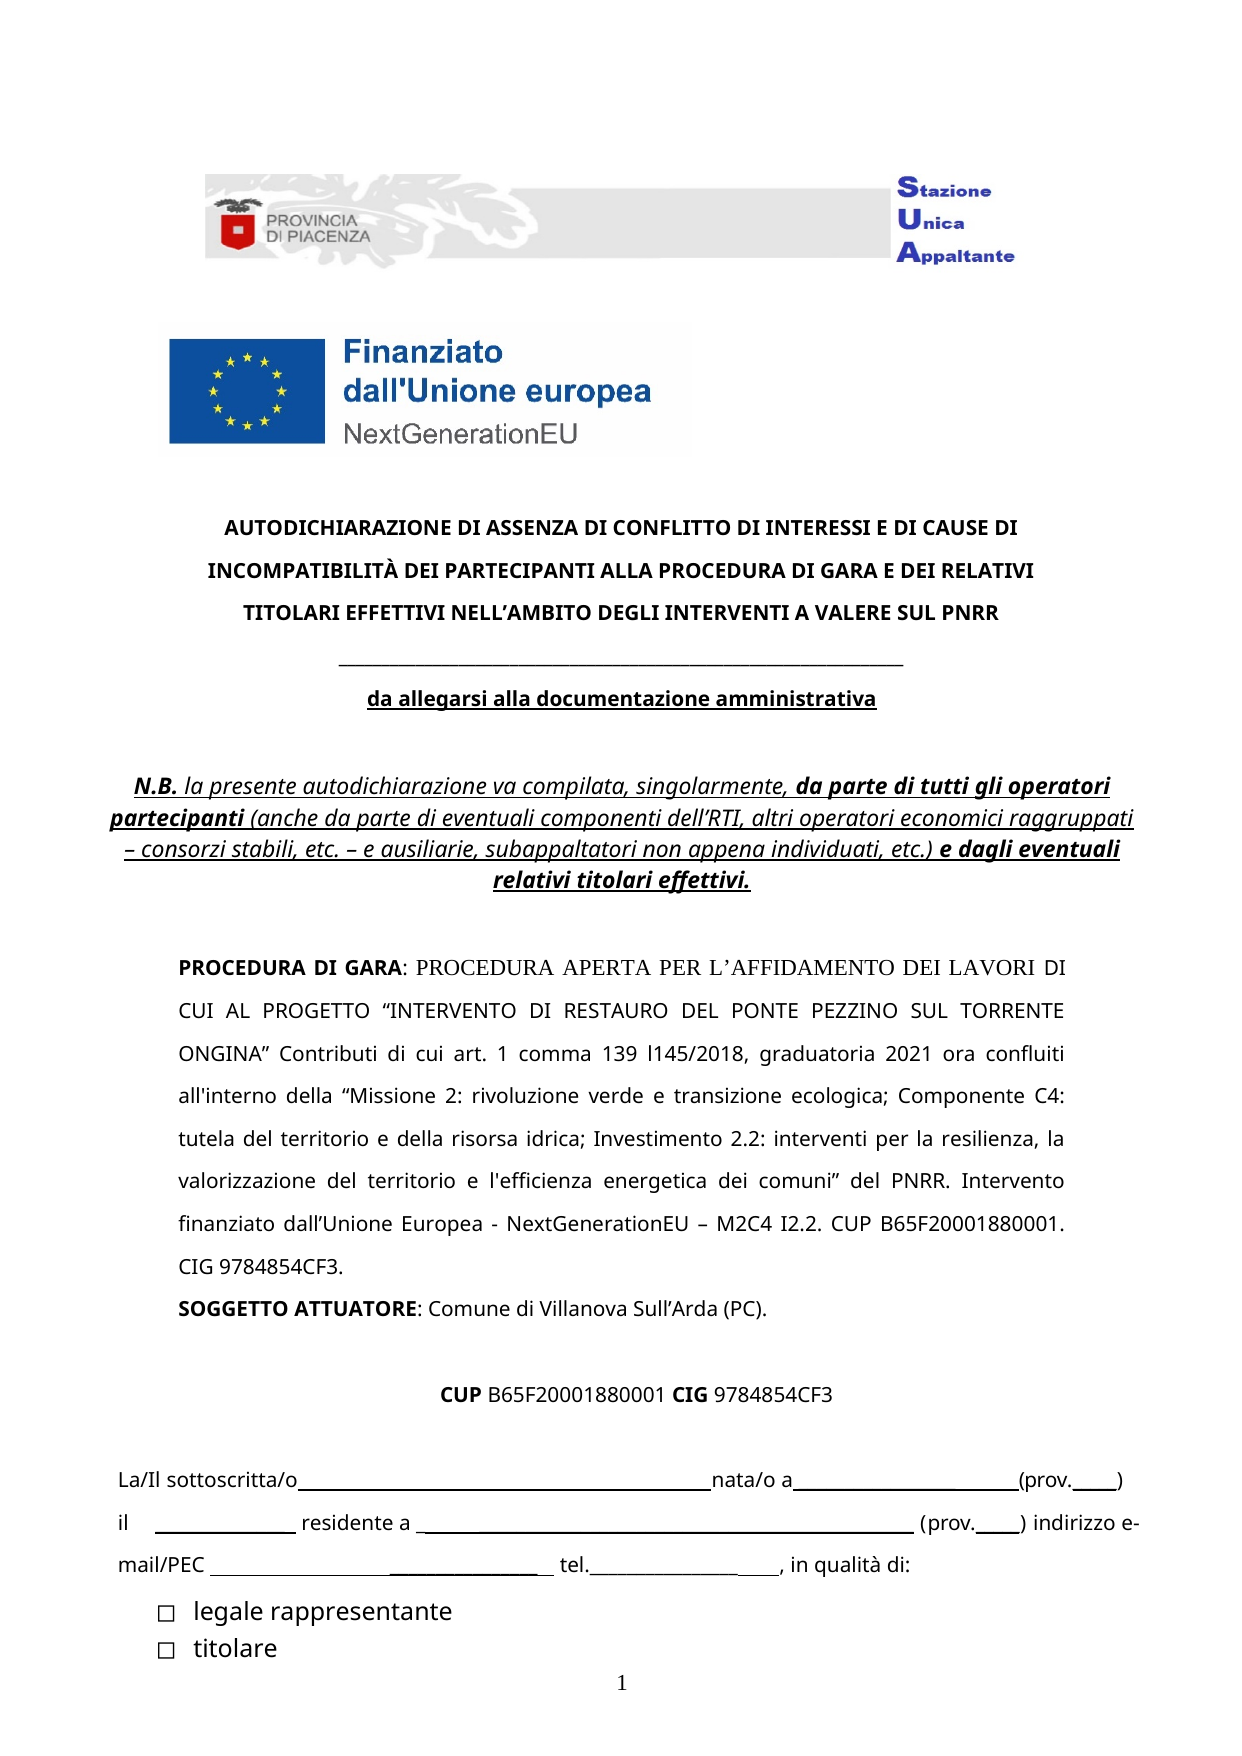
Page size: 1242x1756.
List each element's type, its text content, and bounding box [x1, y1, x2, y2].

text PROCEDURA DI GARA: PROCEDURA APERTA PER L’AFFIDAMENTO DEI LAVORI DI CUI AL PROGETTO “INTERVENTO DI RESTAURO DEL PONTE PEZZINO SUL TORRENTE ONGINA” Contributi di cui art. 1 comma 139 l145/2018, graduatoria 2021 ora confluiti all'interno della “Missione 2: rivoluzione verde e transizione ecologica; Componente C4: tutela del territorio e della risorsa idrica; Investimento 2.2: interventi per la resilienza, la valorizzazione del territorio e l'efficienza energetica dei comuni” del PNRR. Intervento finanziato dall’Unione Europea - NextGenerationEU – M2C4 I2.2. CUP B65F20001880001. CIG 9784854CF3. [178, 953, 1066, 1280]
text La/Il sottoscritta/o nata/o a _________________ (prov._____) [118, 1465, 1139, 1494]
picture [157, 322, 693, 457]
text il ______________ residente a _ _______________________________________________ (prov._____) indirizzo e-mail/PEC ________________ tel.________________ , in qualità di: [118, 1508, 1139, 1579]
text da allegarsi alla documentazione amministrativa [104, 684, 1139, 713]
text AUTODICHIARAZIONE DI ASSENZA DI CONFLITTO DI INTERESSI E DI CAUSE DI INCOMPATIBILITÀ DEI PARTECIPANTI ALLA PROCEDURA DI GARA E DEI RELATIVI TITOLARI EFFETTIVI NELL’AMBITO DEGLI INTERVENTI A VALERE SUL PNRR __________________________________________________________________ [178, 513, 1064, 669]
list titolare [156, 1631, 1139, 1665]
text CUP B65F20001880001 CIG 9784854CF3 [133, 1380, 1139, 1408]
list legale rappresentante [156, 1594, 1139, 1628]
text SOGGETTO ATTUATORE: Comune di Villanova Sull’Arda (PC). [178, 1294, 1066, 1323]
picture [205, 174, 1024, 290]
text N.B. la presente autodichiarazione va compilata, singolarmente, da parte di tutti gli operatori partecipanti (anche da parte di eventuali componenti dell’RTI, altri operatori economici raggruppati – consorzi stabili, etc. – e ausiliarie, subappaltatori non appena individuati, etc.) e dagli eventuali relativi titolari effettivi. [104, 770, 1139, 895]
